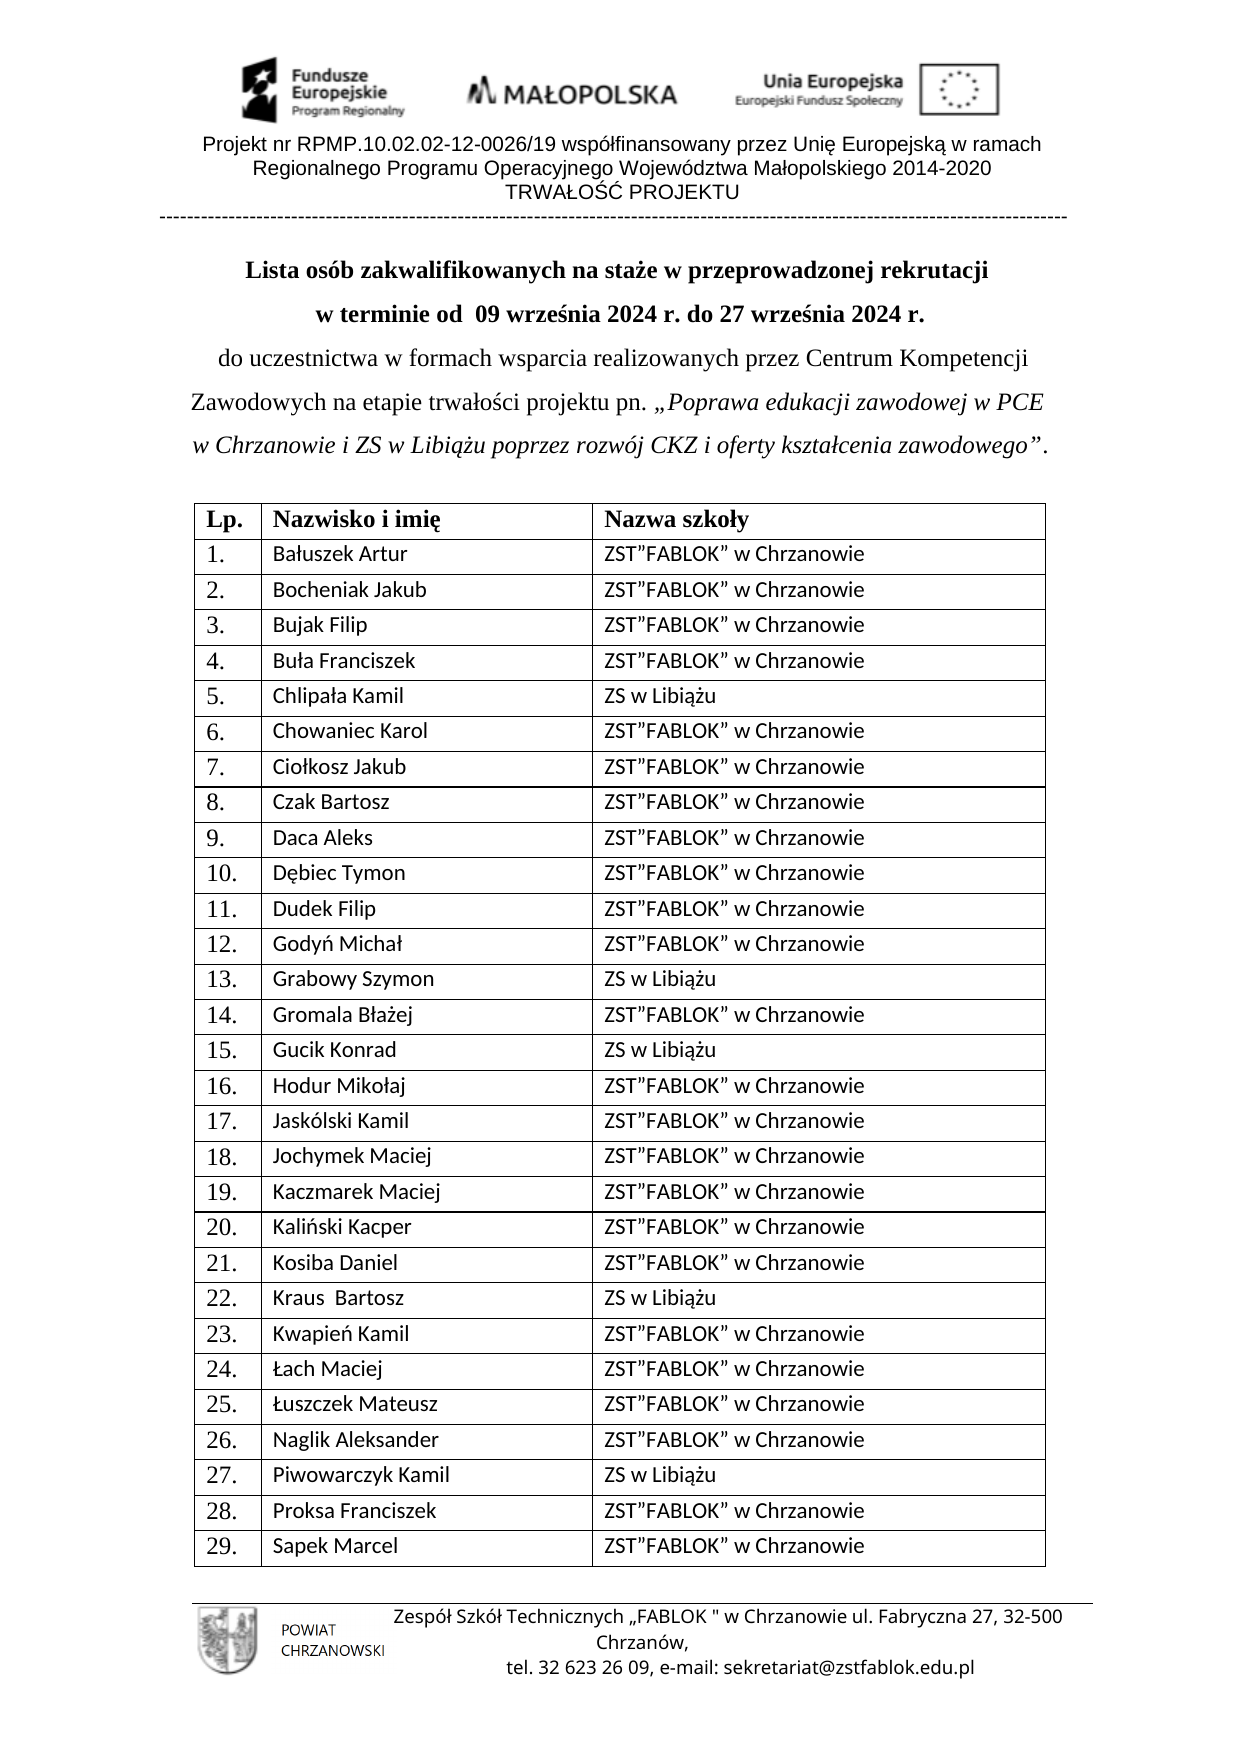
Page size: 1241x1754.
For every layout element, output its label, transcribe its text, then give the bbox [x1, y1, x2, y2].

table_cell Kaliński Kacper [262, 1213, 592, 1247]
table_cell ZST”FABLOK” w Chrzanowie [593, 1319, 1045, 1353]
table_cell ZST”FABLOK” w Chrzanowie [593, 1142, 1045, 1176]
table_cell ZST”FABLOK” w Chrzanowie [593, 1000, 1045, 1034]
table_cell ZST”FABLOK” w Chrzanowie [593, 646, 1045, 680]
table_header Nazwisko i imię [262, 504, 592, 538]
table_cell ZST”FABLOK” w Chrzanowie [593, 1425, 1045, 1459]
table_cell ZST”FABLOK” w Chrzanowie [593, 1354, 1045, 1388]
table_cell ZST”FABLOK” w Chrzanowie [593, 1496, 1045, 1530]
table_cell Kosiba Daniel [262, 1248, 592, 1282]
table_cell ZST”FABLOK” w Chrzanowie [593, 788, 1045, 822]
table_cell ZS w Libiążu [593, 1283, 1045, 1318]
table_cell Buła Franciszek [262, 646, 592, 680]
table_cell ZS w Libiążu [593, 681, 1045, 716]
table_cell ZS w Libiążu [593, 1460, 1045, 1495]
table_cell 11. [195, 894, 261, 928]
table_cell Grabowy Szymon [262, 965, 592, 999]
table_cell 8. [195, 788, 261, 822]
table_cell 22. [195, 1283, 261, 1318]
table_cell Bałuszek Artur [262, 540, 592, 574]
table_cell Sapek Marcel [262, 1531, 592, 1566]
table_cell 7. [195, 752, 261, 786]
table_cell Gucik Konrad [262, 1035, 592, 1070]
table_cell Ciołkosz Jakub [262, 752, 592, 786]
table_cell ZST”FABLOK” w Chrzanowie [593, 752, 1045, 786]
table_cell 10. [195, 858, 261, 893]
table_cell 27. [195, 1460, 261, 1495]
table_cell ZST”FABLOK” w Chrzanowie [593, 575, 1045, 609]
text Lista osób zakwalifikowanych na staże w przeprowadzonej rekrutacji w terminie od 09 września 2024 r. do 27 września 2024 r. do uczestnictwa w formach wsparcia realizowanych przez Centrum Kompetencji Zawodowych na etapie trwałości projektu pn. „Poprawa edukacji zawodowej w PCE w Chrzanowie i ZS w Libiążu poprzez rozwój CKZ i oferty kształcenia zawodowego”. [148, 241, 1093, 459]
table_cell 25. [195, 1390, 261, 1424]
picture [227, 55, 1017, 132]
table_cell 23. [195, 1319, 261, 1353]
table_cell 19. [195, 1177, 261, 1211]
table_cell ZST”FABLOK” w Chrzanowie [593, 540, 1045, 574]
table_cell Kraus Bartosz [262, 1283, 592, 1318]
table_cell 26. [195, 1425, 261, 1459]
table_cell Hodur Mikołaj [262, 1071, 592, 1105]
table_cell 14. [195, 1000, 261, 1034]
table_cell Łach Maciej [262, 1354, 592, 1388]
table_cell ZS w Libiążu [593, 1035, 1045, 1070]
table_cell 15. [195, 1035, 261, 1070]
table_cell 21. [195, 1248, 261, 1282]
table_cell Chlipała Kamil [262, 681, 592, 716]
table_cell 5. [195, 681, 261, 716]
table_cell 12. [195, 929, 261, 963]
table_cell Daca Aleks [262, 823, 592, 857]
table_cell ZS w Libiążu [593, 965, 1045, 999]
table_cell 20. [195, 1213, 261, 1247]
table_cell 17. [195, 1106, 261, 1141]
table_header Lp. [195, 504, 261, 538]
table_cell 2. [195, 575, 261, 609]
table_cell 1. [195, 540, 261, 574]
table_cell ZST”FABLOK” w Chrzanowie [593, 1106, 1045, 1141]
table_cell ZST”FABLOK” w Chrzanowie [593, 610, 1045, 645]
table_cell Bujak Filip [262, 610, 592, 645]
table_cell Proksa Franciszek [262, 1496, 592, 1530]
table_cell Łuszczek Mateusz [262, 1390, 592, 1424]
table_header Nazwa szkoły [593, 504, 1045, 538]
table_cell Chowaniec Karol [262, 717, 592, 751]
table_cell ZST”FABLOK” w Chrzanowie [593, 858, 1045, 893]
table_cell 18. [195, 1142, 261, 1176]
table_cell 24. [195, 1354, 261, 1388]
table_cell ZST”FABLOK” w Chrzanowie [593, 1071, 1045, 1105]
table_cell Czak Bartosz [262, 788, 592, 822]
table_cell Dębiec Tymon [262, 858, 592, 893]
table_cell Naglik Aleksander [262, 1425, 592, 1459]
table_cell ZST”FABLOK” w Chrzanowie [593, 1390, 1045, 1424]
table_cell Kwapień Kamil [262, 1319, 592, 1353]
table_cell 4. [195, 646, 261, 680]
picture [192, 1604, 264, 1683]
table_cell ZST”FABLOK” w Chrzanowie [593, 823, 1045, 857]
table_cell ZST”FABLOK” w Chrzanowie [593, 929, 1045, 963]
table_cell ZST”FABLOK” w Chrzanowie [593, 1531, 1045, 1566]
table_cell Piwowarczyk Kamil [262, 1460, 592, 1495]
table_cell Jaskólski Kamil [262, 1106, 592, 1141]
table_cell 16. [195, 1071, 261, 1105]
table_cell 28. [195, 1496, 261, 1530]
table_cell ZST”FABLOK” w Chrzanowie [593, 1248, 1045, 1282]
table_cell Kaczmarek Maciej [262, 1177, 592, 1211]
table_cell 29. [195, 1531, 261, 1566]
table_cell ZST”FABLOK” w Chrzanowie [593, 894, 1045, 928]
table_cell Gromala Błażej [262, 1000, 592, 1034]
table_cell Jochymek Maciej [262, 1142, 592, 1176]
table_cell ZST”FABLOK” w Chrzanowie [593, 1213, 1045, 1247]
table_cell Godyń Michał [262, 929, 592, 963]
table_cell ZST”FABLOK” w Chrzanowie [593, 1177, 1045, 1211]
table_cell Dudek Filip [262, 894, 592, 928]
table_cell 3. [195, 610, 261, 645]
picture [271, 1609, 398, 1674]
table_cell 13. [195, 965, 261, 999]
table_cell 9. [195, 823, 261, 857]
table_cell 6. [195, 717, 261, 751]
table_cell Bocheniak Jakub [262, 575, 592, 609]
table_cell ZST”FABLOK” w Chrzanowie [593, 717, 1045, 751]
